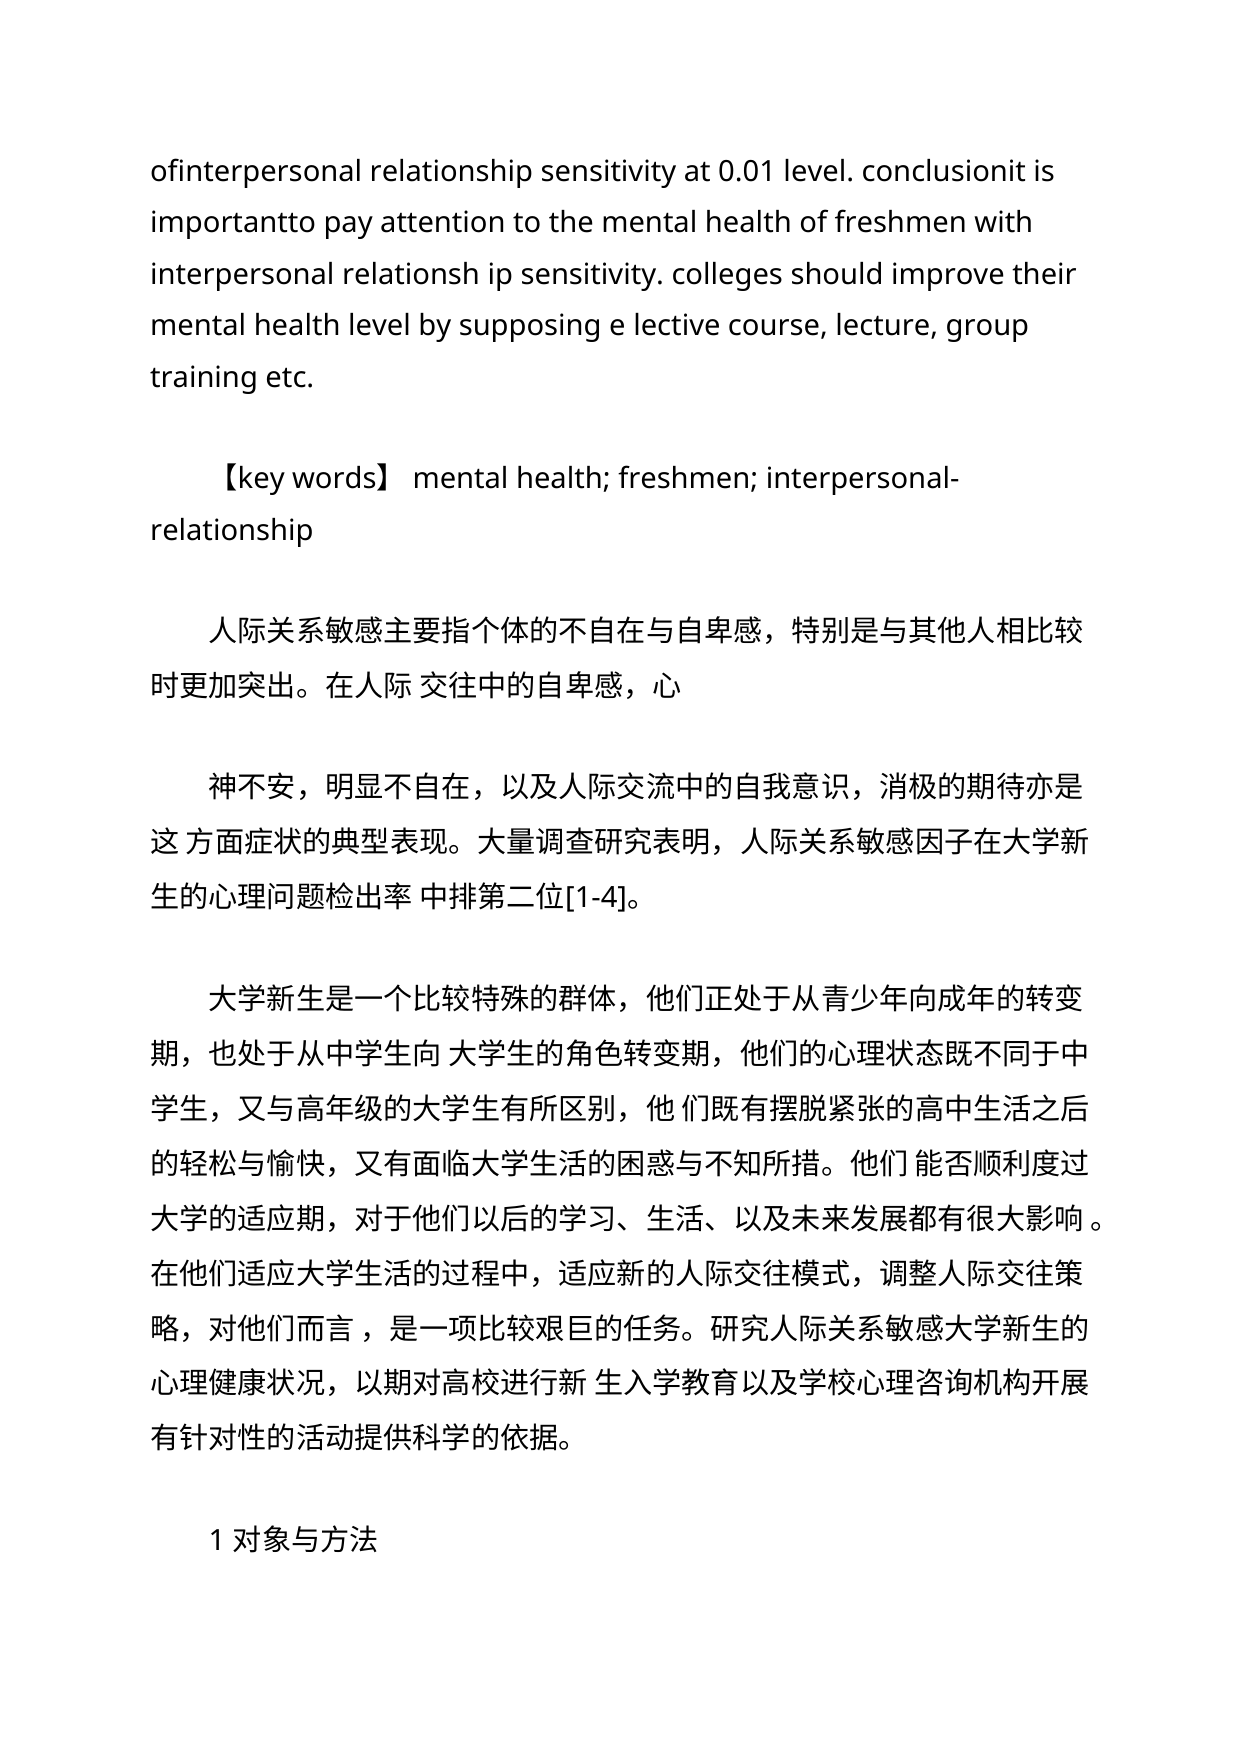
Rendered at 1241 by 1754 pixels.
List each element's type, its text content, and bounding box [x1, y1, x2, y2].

text 1 对象与方法 [150, 1517, 1090, 1559]
text 大学新生是一个比较特殊的群体，他们正处于从青少年向成年的转变期，也处于从中学生向 大学生的角色转变期，他们的心理状态既不同于中学生，又与高年级的大学生有所区别，他 们既有摆脱紧张的高中生活之后的轻松与愉快，又有面临大学生活的困惑与不知所措。他们 能否顺利度过大学的适应期，对于他们以后的学习、生活、以及未来发展都有很大影响 。在他们适应大学生活的过程中，适应新的人际交往模式，调整人际交往策略，对他们而言 ，是一项比较艰巨的任务。研究人际关系敏感大学新生的心理健康状况，以期对高校进行新 生入学教育以及学校心理咨询机构开展有针对性的活动提供科学的依据。 [150, 976, 1090, 1457]
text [150, 150, 1090, 396]
text 神不安，明显不自在，以及人际交流中的自我意识，消极的期待亦是这 方面症状的典型表现。大量调查研究表明，人际关系敏感因子在大学新生的心理问题检出率 中排第二位[1-4]。 [150, 764, 1090, 916]
text 【key words】 mental health; freshmen; interpersonal-relationship [150, 455, 1090, 549]
text 人际关系敏感主要指个体的不自在与自卑感，特别是与其他人相比较时更加突出。在人际 交往中的自卑感，心 [150, 607, 1090, 704]
